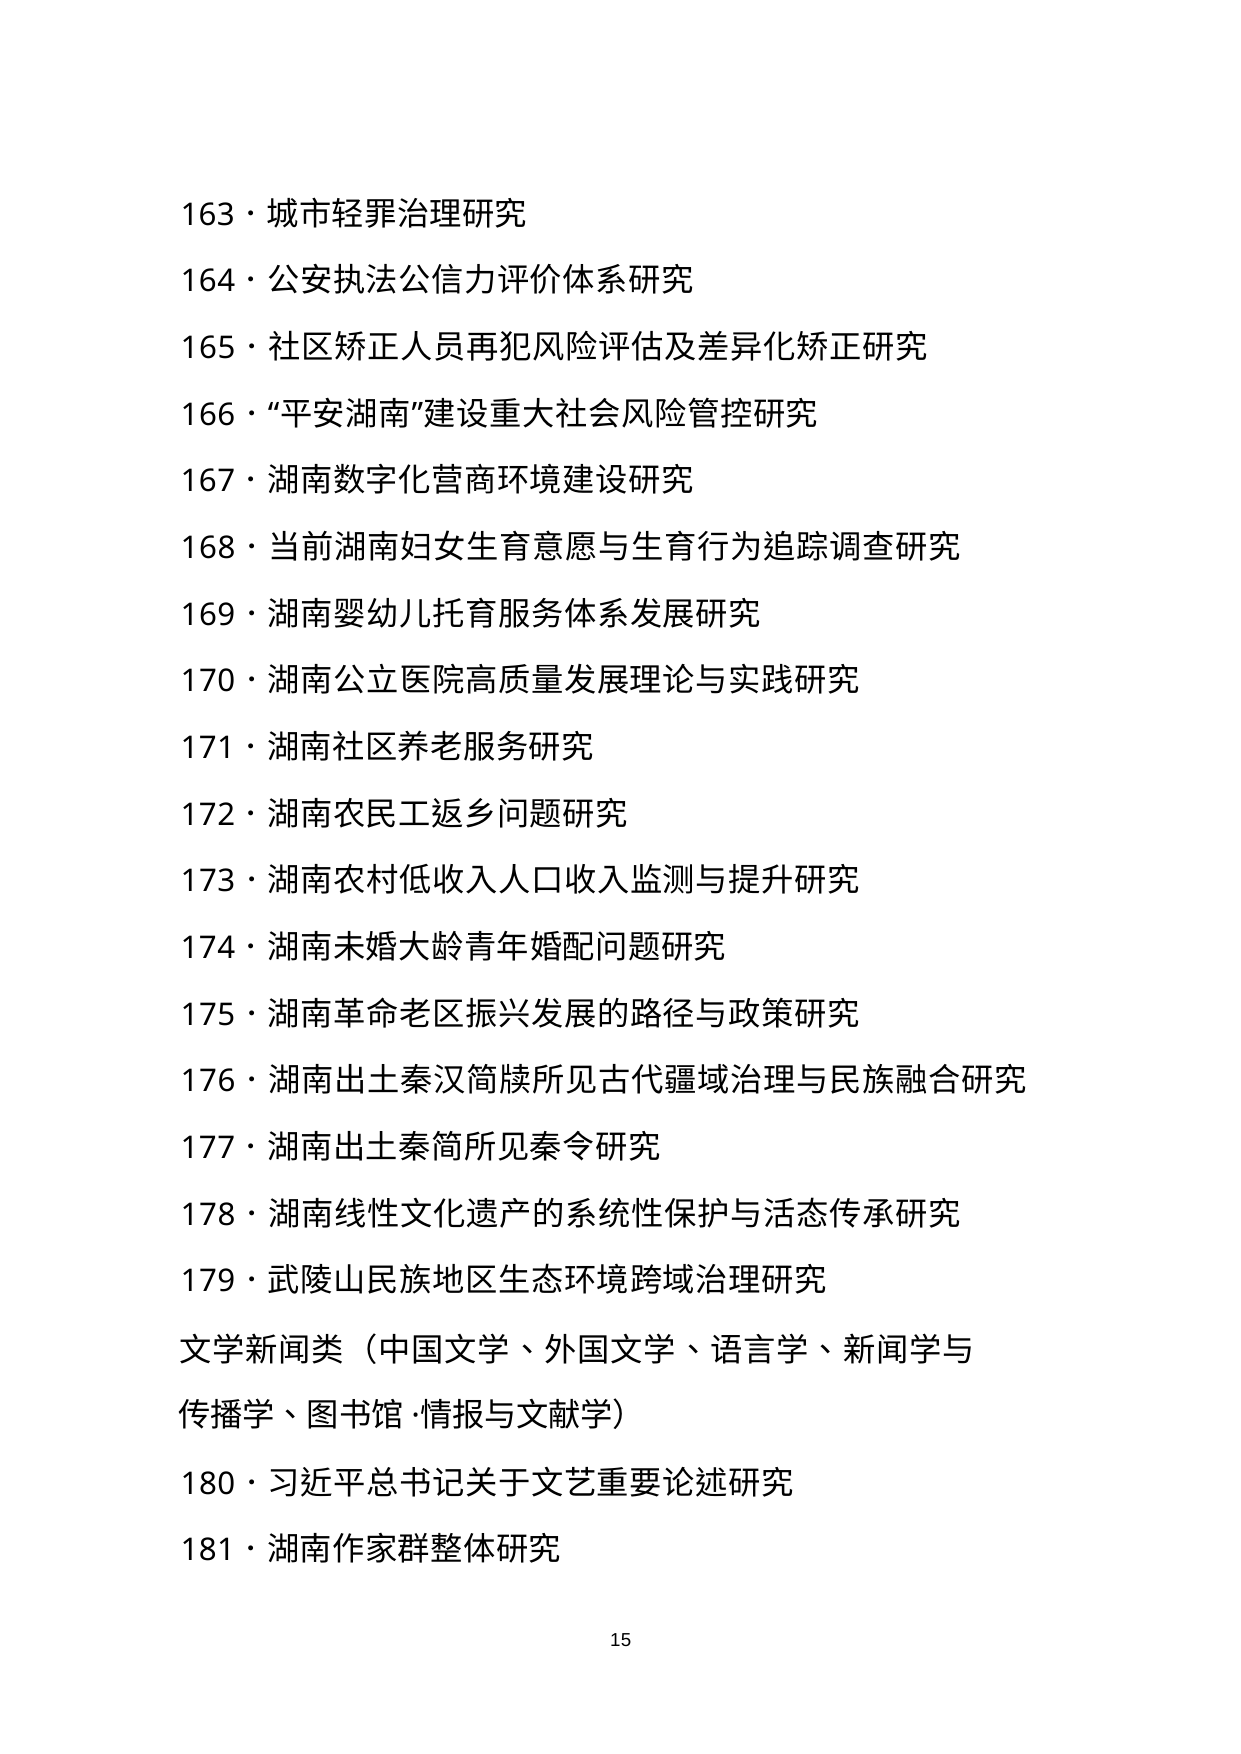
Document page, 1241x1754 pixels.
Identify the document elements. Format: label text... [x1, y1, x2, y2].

text 170．湖南公立医院高质量发展理论与实践研究 [180, 660, 1054, 700]
text 172．湖南农民工返乡问题研究 [180, 793, 1054, 833]
text 168．当前湖南妇女生育意愿与生育行为追踪调查研究 [180, 526, 1054, 566]
text 171．湖南社区养老服务研究 [180, 727, 1054, 767]
text 176．湖南出土秦汉简牍所见古代疆域治理与民族融合研究 [180, 1060, 1054, 1100]
text 169．湖南婴幼儿托育服务体系发展研究 [180, 593, 1054, 633]
text 179．武陵山民族地区生态环境跨域治理研究 [180, 1260, 1054, 1300]
text 177．湖南出土秦简所见秦令研究 [180, 1126, 1054, 1166]
text 174．湖南未婚大龄青年婚配问题研究 [180, 926, 1054, 966]
text 173．湖南农村低收入人口收入监测与提升研究 [180, 860, 1054, 900]
text 181．湖南作家群整体研究 [180, 1529, 1054, 1569]
text 178．湖南线性文化遗产的系统性保护与活态传承研究 [180, 1193, 1054, 1233]
text 文学新闻类（中国文学、外国文学、语言学、新闻学与 传播学、图书馆 ·情报与文献学） [178, 1327, 977, 1436]
text 164．公安执法公信力评价体系研究 [180, 260, 1054, 300]
text 175．湖南革命老区振兴发展的路径与政策研究 [180, 993, 1054, 1033]
text 180．习近平总书记关于文艺重要论述研究 [180, 1462, 1054, 1502]
text 165．社区矫正人员再犯风险评估及差异化矫正研究 [180, 326, 1054, 366]
text 167．湖南数字化营商环境建设研究 [180, 460, 1054, 500]
text 163．城市轻罪治理研究 [180, 193, 1054, 233]
text 166．“平安湖南”建设重大社会风险管控研究 [180, 393, 1054, 433]
